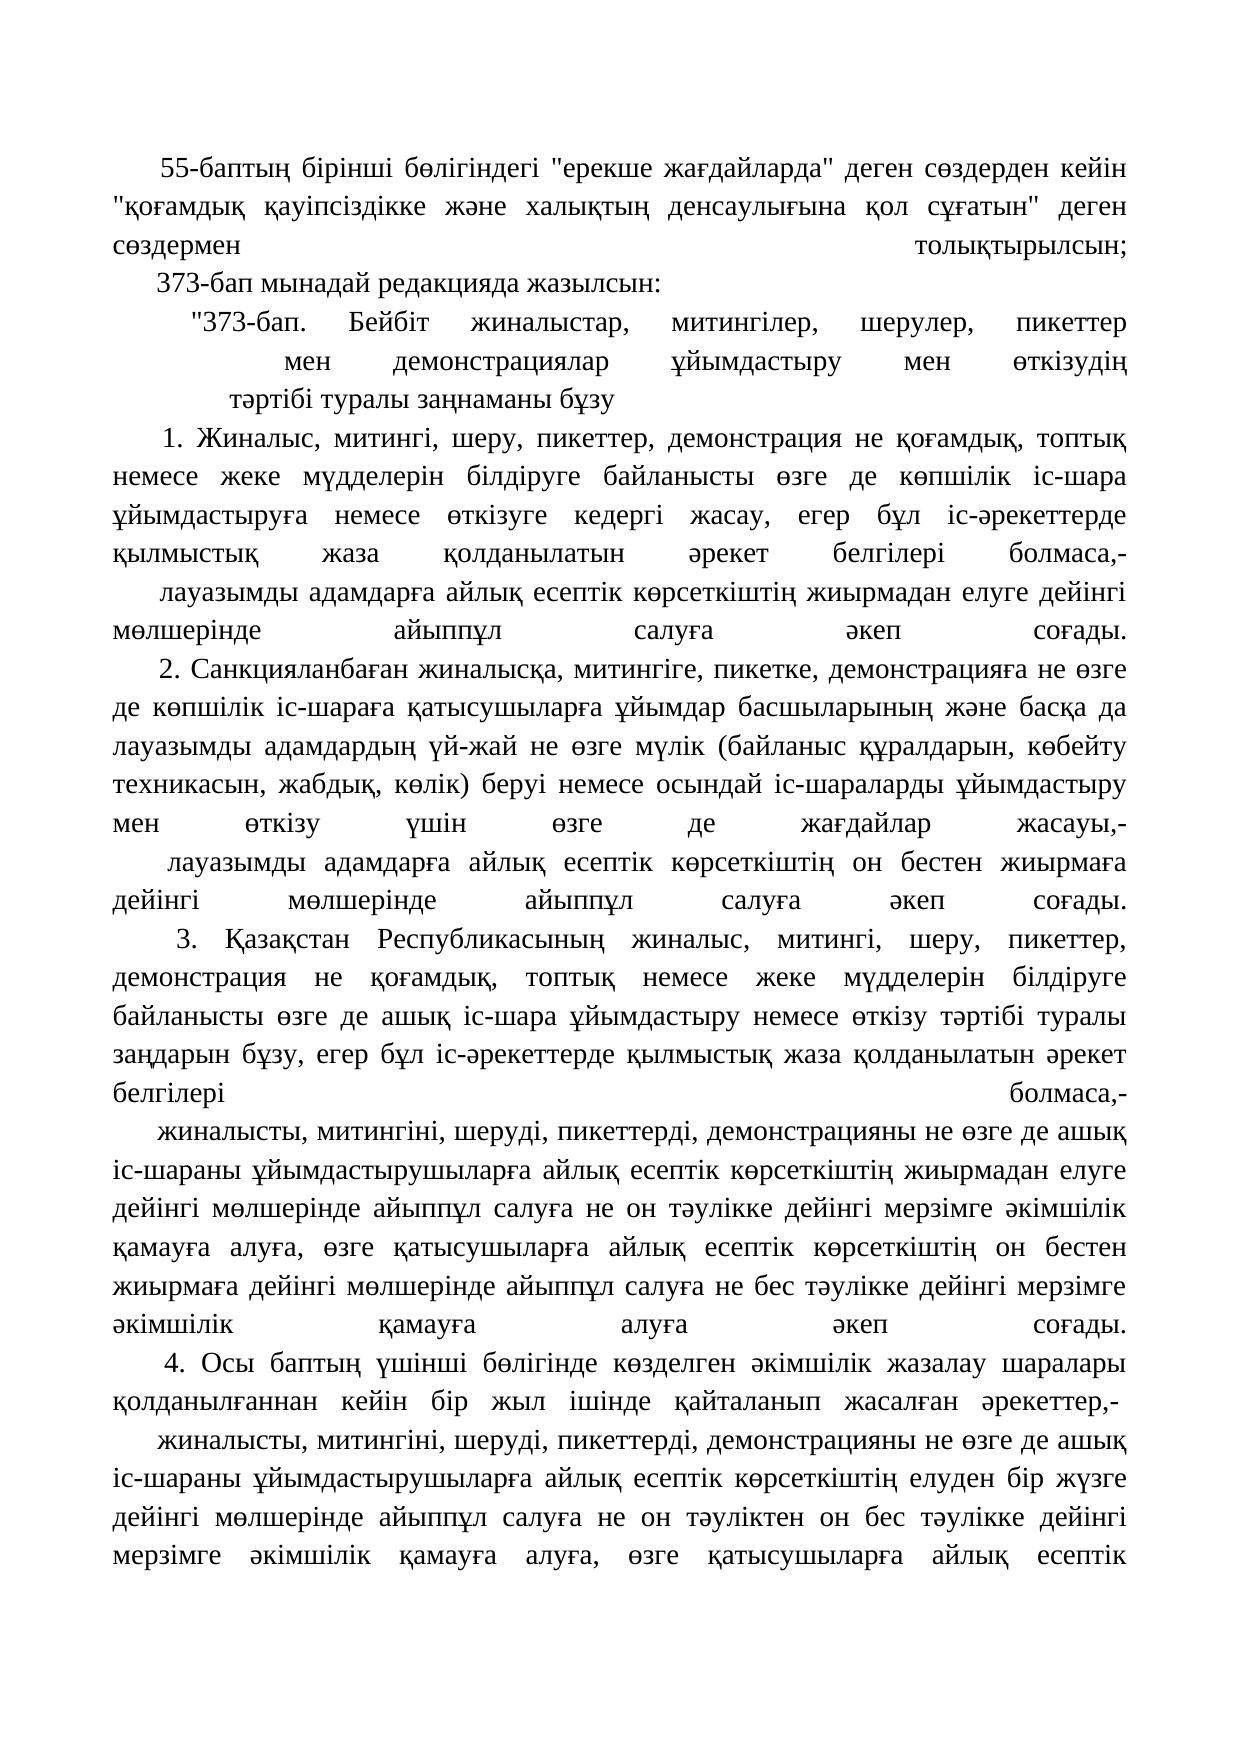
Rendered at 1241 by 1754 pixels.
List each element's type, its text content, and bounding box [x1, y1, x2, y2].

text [112, 420, 1128, 1571]
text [112, 150, 1128, 299]
text "373-бап. Бейбiт жиналыстар, митингiлер, шерулер, пикеттер мен демонстрациялар ұйымдастыру мен өткiзудің тәртiбi туралы заңнаманы бұзу [112, 304, 1128, 415]
